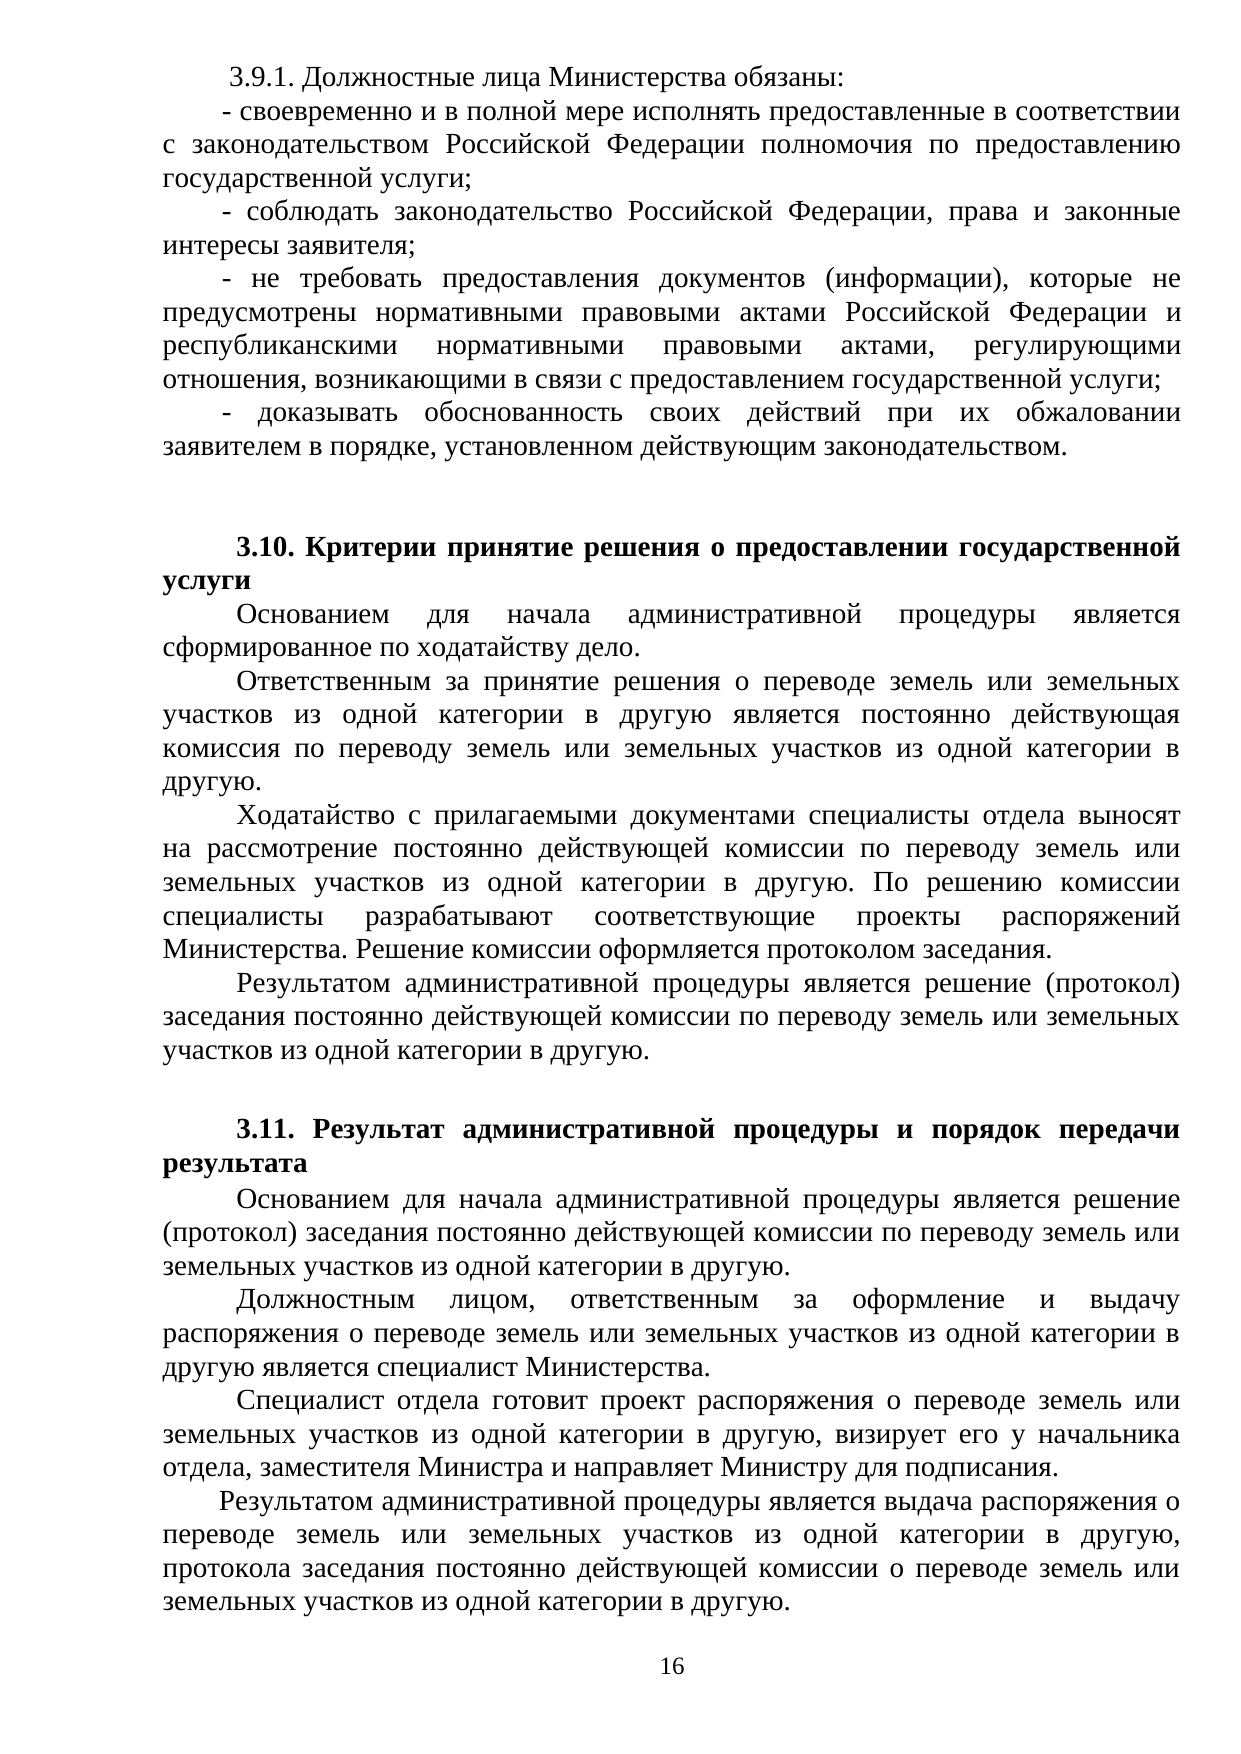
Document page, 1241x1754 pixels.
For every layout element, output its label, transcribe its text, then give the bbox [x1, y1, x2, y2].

text - не требовать предоставления документов (информации), которые не предусмотрены нормативными правовыми актами Российской Федерации и республиканскими нормативными правовыми актами, регулирующими отношения, возникающими в связи с предоставлением государственной услуги; [162, 260, 1182, 394]
text Ответственным за принятие решения о переводе земель или земельных участков из одной категории в другую является постоянно действующая комиссия по переводу земель или земельных участков из одной категории в другую. [162, 663, 1181, 797]
text 3.9.1. Должностные лица Министерства обязаны: [162, 59, 1182, 93]
text 3.11. Результат административной процедуры и порядок передачи результата [162, 1111, 1181, 1178]
text - соблюдать законодательство Российской Федерации, права и законные интересы заявителя; [162, 193, 1182, 260]
text Основанием для начала административной процедуры является сформированное по ходатайству дело. [162, 596, 1181, 663]
text Результатом административной процедуры является решение (протокол) заседания постоянно действующей комиссии по переводу земель или земельных участков из одной категории в другую. [162, 965, 1181, 1065]
text Ходатайство с прилагаемыми документами специалисты отдела выносят на рассмотрение постоянно действующей комиссии по переводу земель или земельных участков из одной категории в другую. По решению комиссии специалисты разрабатывают соответствующие проекты распоряжений Министерства. Решение комиссии оформляется протоколом заседания. [162, 797, 1181, 965]
text Должностным лицом, ответственным за оформление и выдачу распоряжения о переводе земель или земельных участков из одной категории в другую является специалист Министерства. [162, 1282, 1181, 1382]
text Основанием для начала административной процедуры является решение (протокол) заседания постоянно действующей комиссии по переводу земель или земельных участков из одной категории в другую. [162, 1181, 1181, 1282]
text - своевременно и в полной мере исполнять предоставленные в соответствии с законодательством Российской Федерации полномочия по предоставлению государственной услуги; [162, 93, 1182, 193]
text 3.10. Критерии принятие решения о предоставлении государственной услуги [162, 529, 1181, 596]
text Специалист отдела готовит проект распоряжения о переводе земель или земельных участков из одной категории в другую, визирует его у начальника отдела, заместителя Министра и направляет Министру для подписания. [162, 1382, 1181, 1483]
text - доказывать обоснованность своих действий при их обжаловании заявителем в порядке, установленном действующим законодательством. [162, 394, 1182, 462]
text Результатом административной процедуры является выдача распоряжения о переводе земель или земельных участков из одной категории в другую, протокола заседания постоянно действующей комиссии о переводе земель или земельных участков из одной категории в другую. [162, 1483, 1181, 1617]
